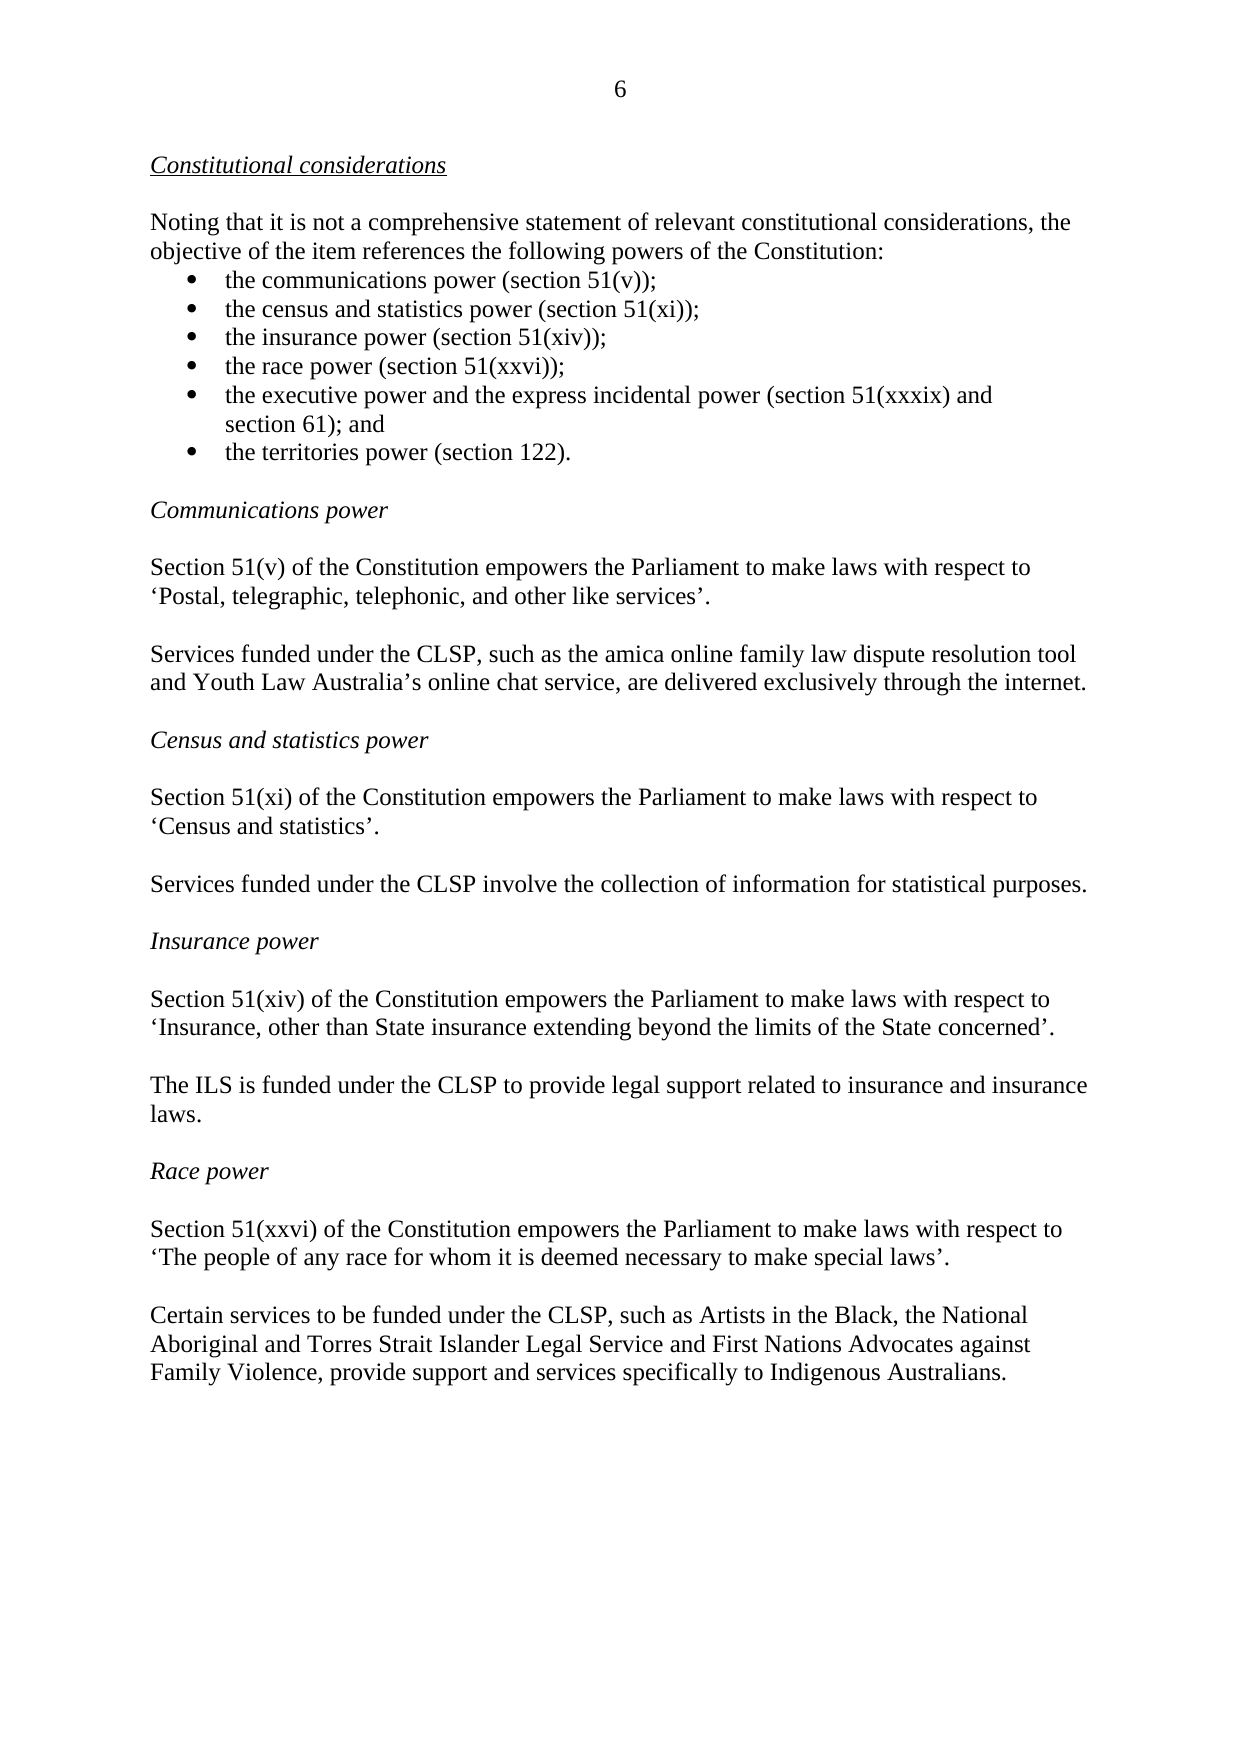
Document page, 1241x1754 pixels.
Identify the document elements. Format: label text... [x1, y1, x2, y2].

text Section 51(xi) of the Constitution empowers the Parliament to make laws with respect to ‘Census and statistics’. [150, 782, 1090, 840]
list the executive power and the express incidental power (section 51(xxxix) and section 61); and [187, 380, 1090, 437]
text Section 51(xiv) of the Constitution empowers the Parliament to make laws with respect to ‘Insurance, other than State insurance extending beyond the limits of the State concerned’. [150, 984, 1090, 1041]
list the race power (section 51(xxvi)); [187, 351, 1090, 380]
text Constitutional considerations [150, 150, 1090, 179]
text Section 51(xxvi) of the Constitution empowers the Parliament to make laws with respect to ‘The people of any race for whom it is deemed necessary to make special laws’. [150, 1214, 1090, 1271]
list the census and statistics power (section 51(xi)); [187, 294, 1090, 322]
text Insurance power [150, 926, 1090, 955]
list the territories power (section 122). [187, 437, 1090, 466]
text Certain services to be funded under the CLSP, such as Artists in the Black, the National Aboriginal and Torres Strait Islander Legal Service and First Nations Advocates against Family Violence, provide support and services specifically to Indigenous Australians. [150, 1300, 1090, 1386]
text Communications power [150, 495, 1090, 524]
text Census and statistics power [150, 725, 1090, 754]
text Services funded under the CLSP involve the collection of information for statistical purposes. [150, 869, 1090, 897]
text The ILS is funded under the CLSP to provide legal support related to insurance and insurance laws. [150, 1070, 1090, 1127]
text Services funded under the CLSP, such as the amica online family law dispute resolution tool and Youth Law Australia’s online chat service, are delivered exclusively through the internet. [150, 639, 1090, 696]
text Section 51(v) of the Constitution empowers the Parliament to make laws with respect to ‘Postal, telegraphic, telephonic, and other like services’. [150, 552, 1090, 610]
text Noting that it is not a comprehensive statement of relevant constitutional considerations, the objective of the item references the following powers of the Constitution: [150, 207, 1090, 265]
text Race power [150, 1156, 1090, 1185]
list the communications power (section 51(v)); [187, 265, 1090, 294]
list the insurance power (section 51(xiv)); [187, 322, 1090, 351]
